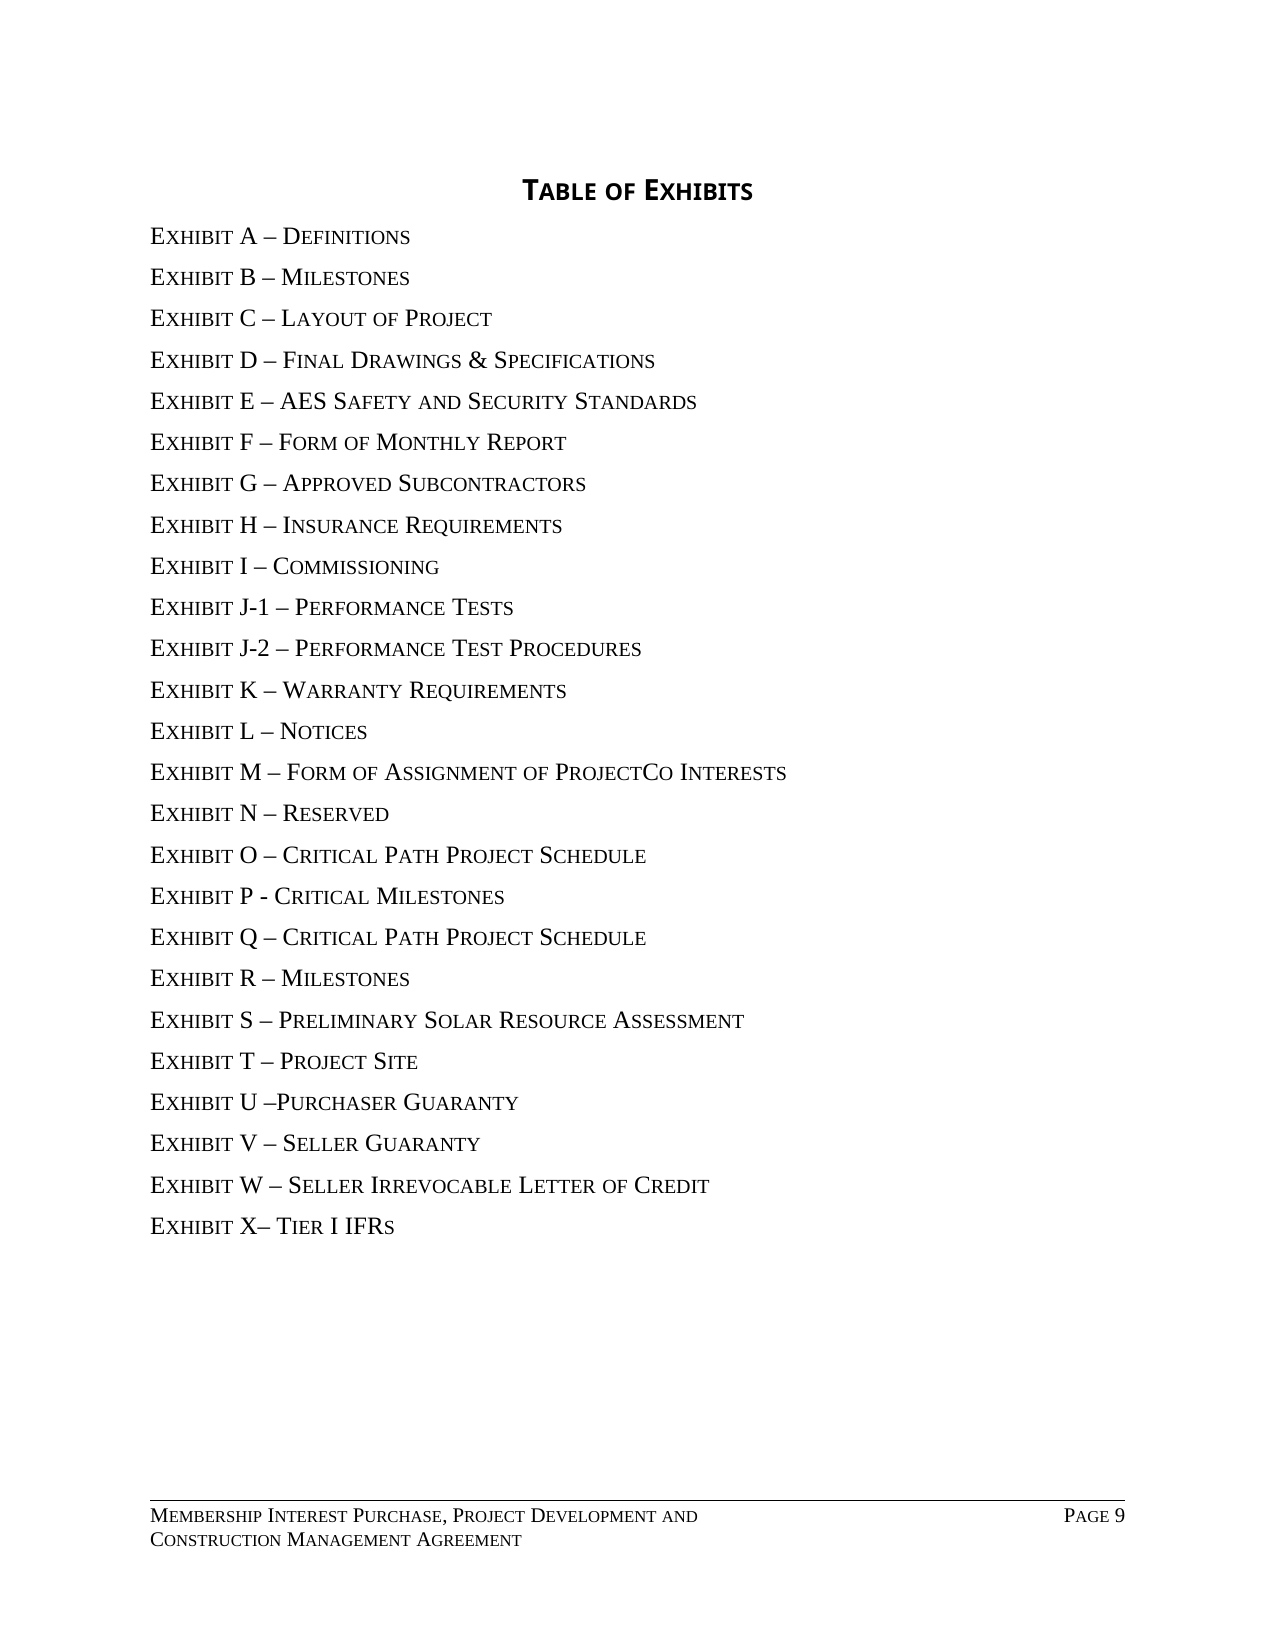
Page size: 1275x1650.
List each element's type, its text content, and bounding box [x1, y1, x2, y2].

list Exhibit W – Seller Irrevocable Letter of Credit [150, 1170, 1125, 1198]
list Exhibit U –Purchaser Guaranty [150, 1087, 1125, 1116]
list Exhibit J-2 – Performance Test Procedures [150, 633, 1125, 662]
list Exhibit D – Final Drawings & Specifications [150, 345, 1125, 373]
list Exhibit P - Critical Milestones [150, 881, 1125, 910]
list Exhibit Q – Critical Path Project Schedule [150, 922, 1125, 951]
list Exhibit S – Preliminary Solar Resource Assessment [150, 1005, 1125, 1033]
list Exhibit K – Warranty Requirements [150, 675, 1125, 703]
list Exhibit F – Form of Monthly Report [150, 427, 1125, 456]
list Exhibit R – Milestones [150, 963, 1125, 992]
list Exhibit T – Project Site [150, 1046, 1125, 1075]
list Exhibit J-1 – Performance Tests [150, 592, 1125, 621]
list Exhibit G – Approved Subcontractors [150, 468, 1125, 497]
text Exhibit X– Tier I IFRs [150, 1211, 1125, 1240]
list Exhibit I – Commissioning [150, 551, 1125, 580]
text Table of Exhibits [150, 169, 1125, 208]
list Exhibit N – Reserved [150, 798, 1125, 827]
list Exhibit L – Notices [150, 716, 1125, 745]
list Exhibit B – Milestones [150, 262, 1125, 291]
list Exhibit M – Form of Assignment of ProjectCo Interests [150, 757, 1125, 786]
list Exhibit H – Insurance Requirements [150, 510, 1125, 538]
list Exhibit V – Seller Guaranty [150, 1128, 1125, 1157]
list Exhibit C – Layout of Project [150, 303, 1125, 332]
list Exhibit E – AES Safety and Security Standards [150, 386, 1125, 415]
list Exhibit A – Definitions [150, 221, 1125, 250]
list Exhibit O – Critical Path Project Schedule [150, 840, 1125, 868]
